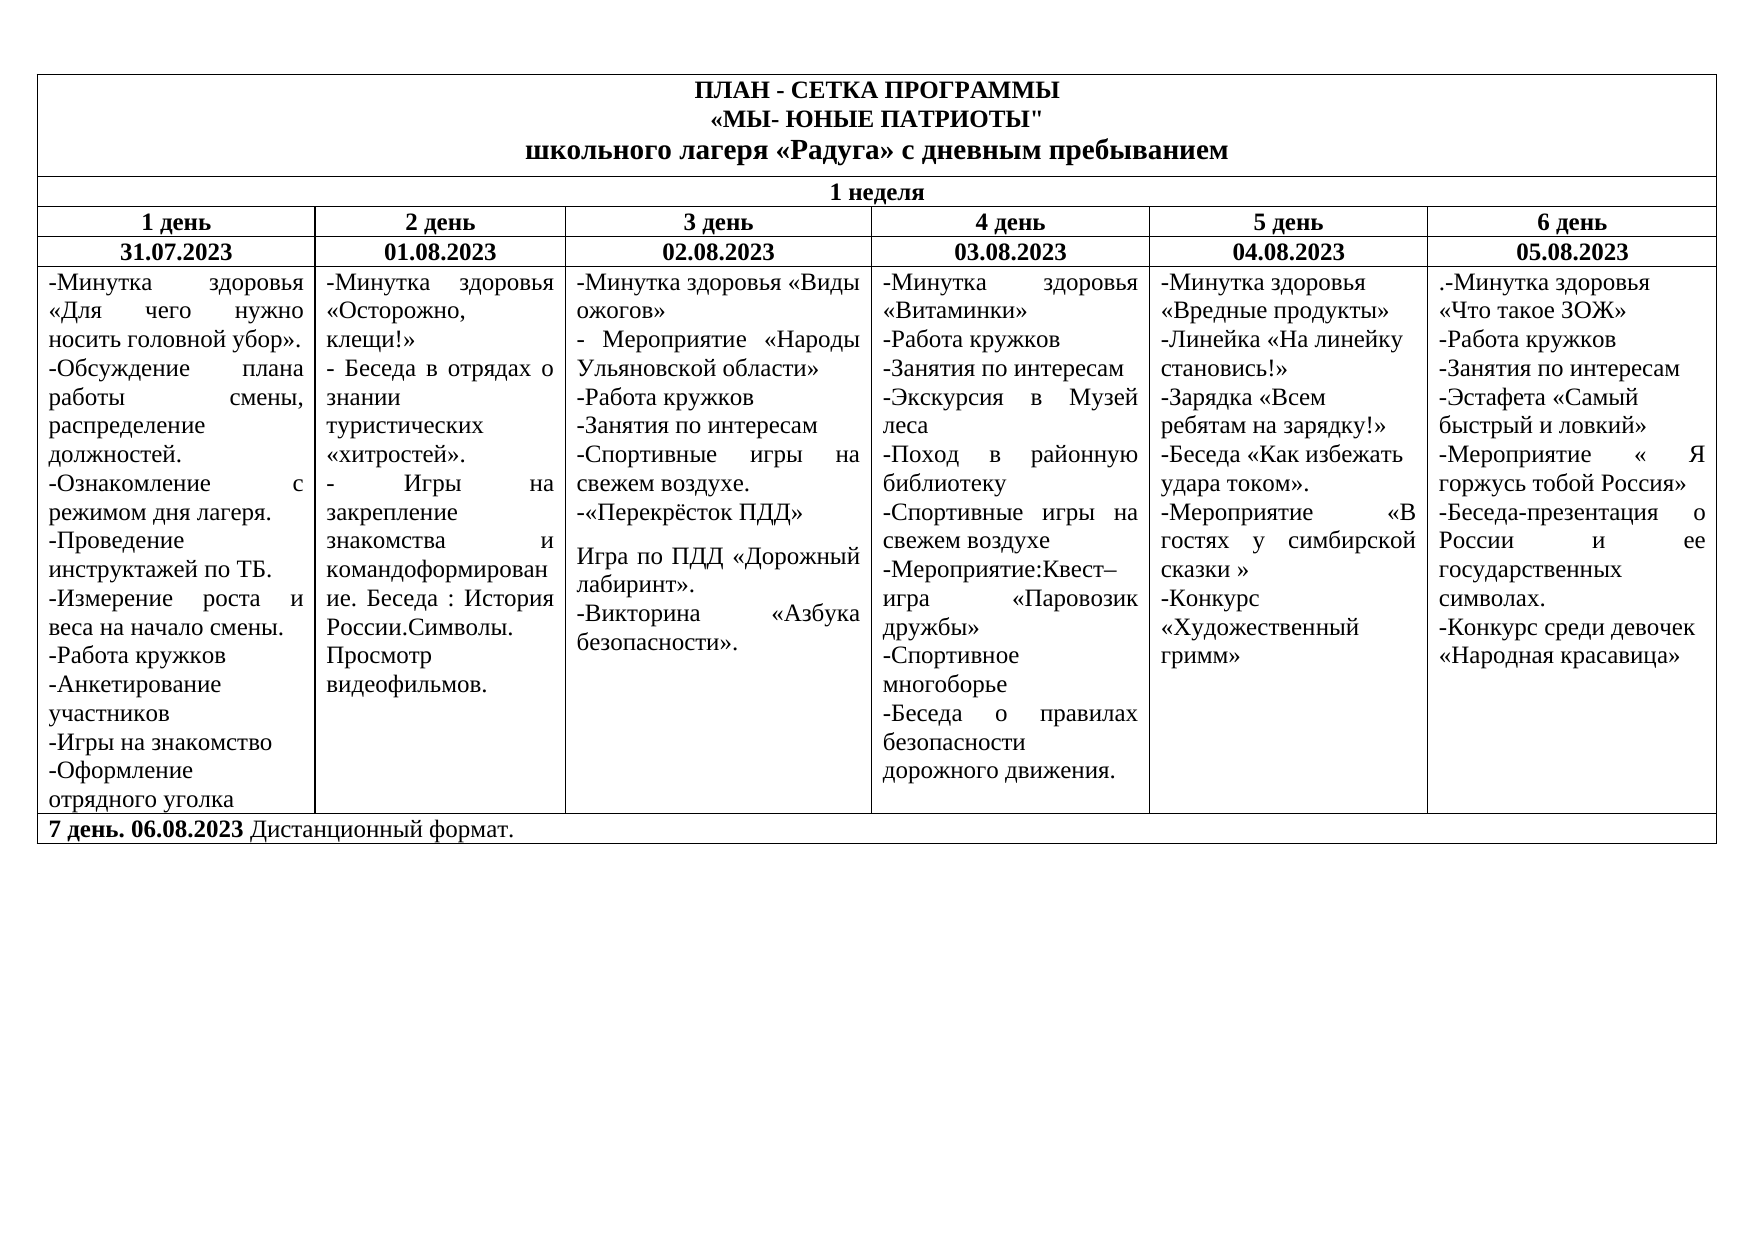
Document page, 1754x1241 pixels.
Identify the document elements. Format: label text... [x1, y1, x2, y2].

table_cell -Минутка здоровья «Осторожно, клещи!» - Беседа в отрядах о знании туристических «хитростей». - Игры на закрепление знакомства и командоформирование. Беседа : История России.Символы. Просмотр видеофильмов. [316, 267, 565, 813]
table_cell .-Минутка здоровья «Что такое ЗОЖ» -Работа кружков -Занятия по интересам -Эстафета «Самый быстрый и ловкий» -Мероприятие « Я горжусь тобой Россия» -Беседа-презентация о России и ее государственных символах. -Конкурс среди девочек «Народная красавица» [1428, 267, 1716, 813]
table_cell -Минутка здоровья «Витаминки» -Работа кружков -Занятия по интересам -Экскурсия в Музей леса -Поход в районную библиотеку -Спортивные игры на свежем воздухе -Мероприятие:Квест–игра «Паровозик дружбы» -Спортивное многоборье -Беседа о правилах безопасности дорожного движения. [872, 267, 1149, 813]
table_cell 2 день [316, 207, 565, 236]
table_cell 6 день [1428, 207, 1716, 236]
table_cell -Минутка здоровья «Вредные продукты» -Линейка «На линейку становись!» -Зарядка «Всем ребятам на зарядку!» -Беседа «Как избежать удара током». -Мероприятие «В гостях у симбирской сказки » -Конкурс «Художественный гримм» [1150, 267, 1427, 813]
table_cell 31.07.2023 [38, 237, 314, 266]
table_cell 5 день [1150, 207, 1427, 236]
table_cell 05.08.2023 [1428, 237, 1716, 266]
table_cell 03.08.2023 [872, 237, 1149, 266]
table_cell 1 неделя [38, 177, 1716, 206]
table_cell -Минутка здоровья «Для чего нужно носить головной убор». -Обсуждение плана работы смены, распределение должностей. -Ознакомление с режимом дня лагеря. -Проведение инструктажей по ТБ. -Измерение роста и веса на начало смены. -Работа кружков -Анкетирование участников -Игры на знакомство -Оформление отрядного уголка [38, 267, 314, 813]
table_cell 02.08.2023 [566, 237, 871, 266]
table_cell 01.08.2023 [316, 237, 565, 266]
table_cell 04.08.2023 [1150, 237, 1427, 266]
table_cell 7 день. 06.08.2023 Дистанционный формат. [38, 814, 1716, 843]
table_cell 1 день [38, 207, 314, 236]
table_cell 4 день [872, 207, 1149, 236]
table_cell 3 день [566, 207, 871, 236]
table_header ПЛАН - СЕТКА ПРОГРАММЫ «МЫ- ЮНЫЕ ПАТРИОТЫ" школьного лагеря «Радуга» с дневным пребыванием [38, 75, 1716, 176]
table_cell -Минутка здоровья «Виды ожогов» - Мероприятие «Народы Ульяновской области» -Работа кружков -Занятия по интересам -Спортивные игры на свежем воздухе. -«Перекрёсток ПДД» Игра по ПДД «Дорожный лабиринт». -Викторина «Азбука безопасности». [566, 267, 871, 813]
